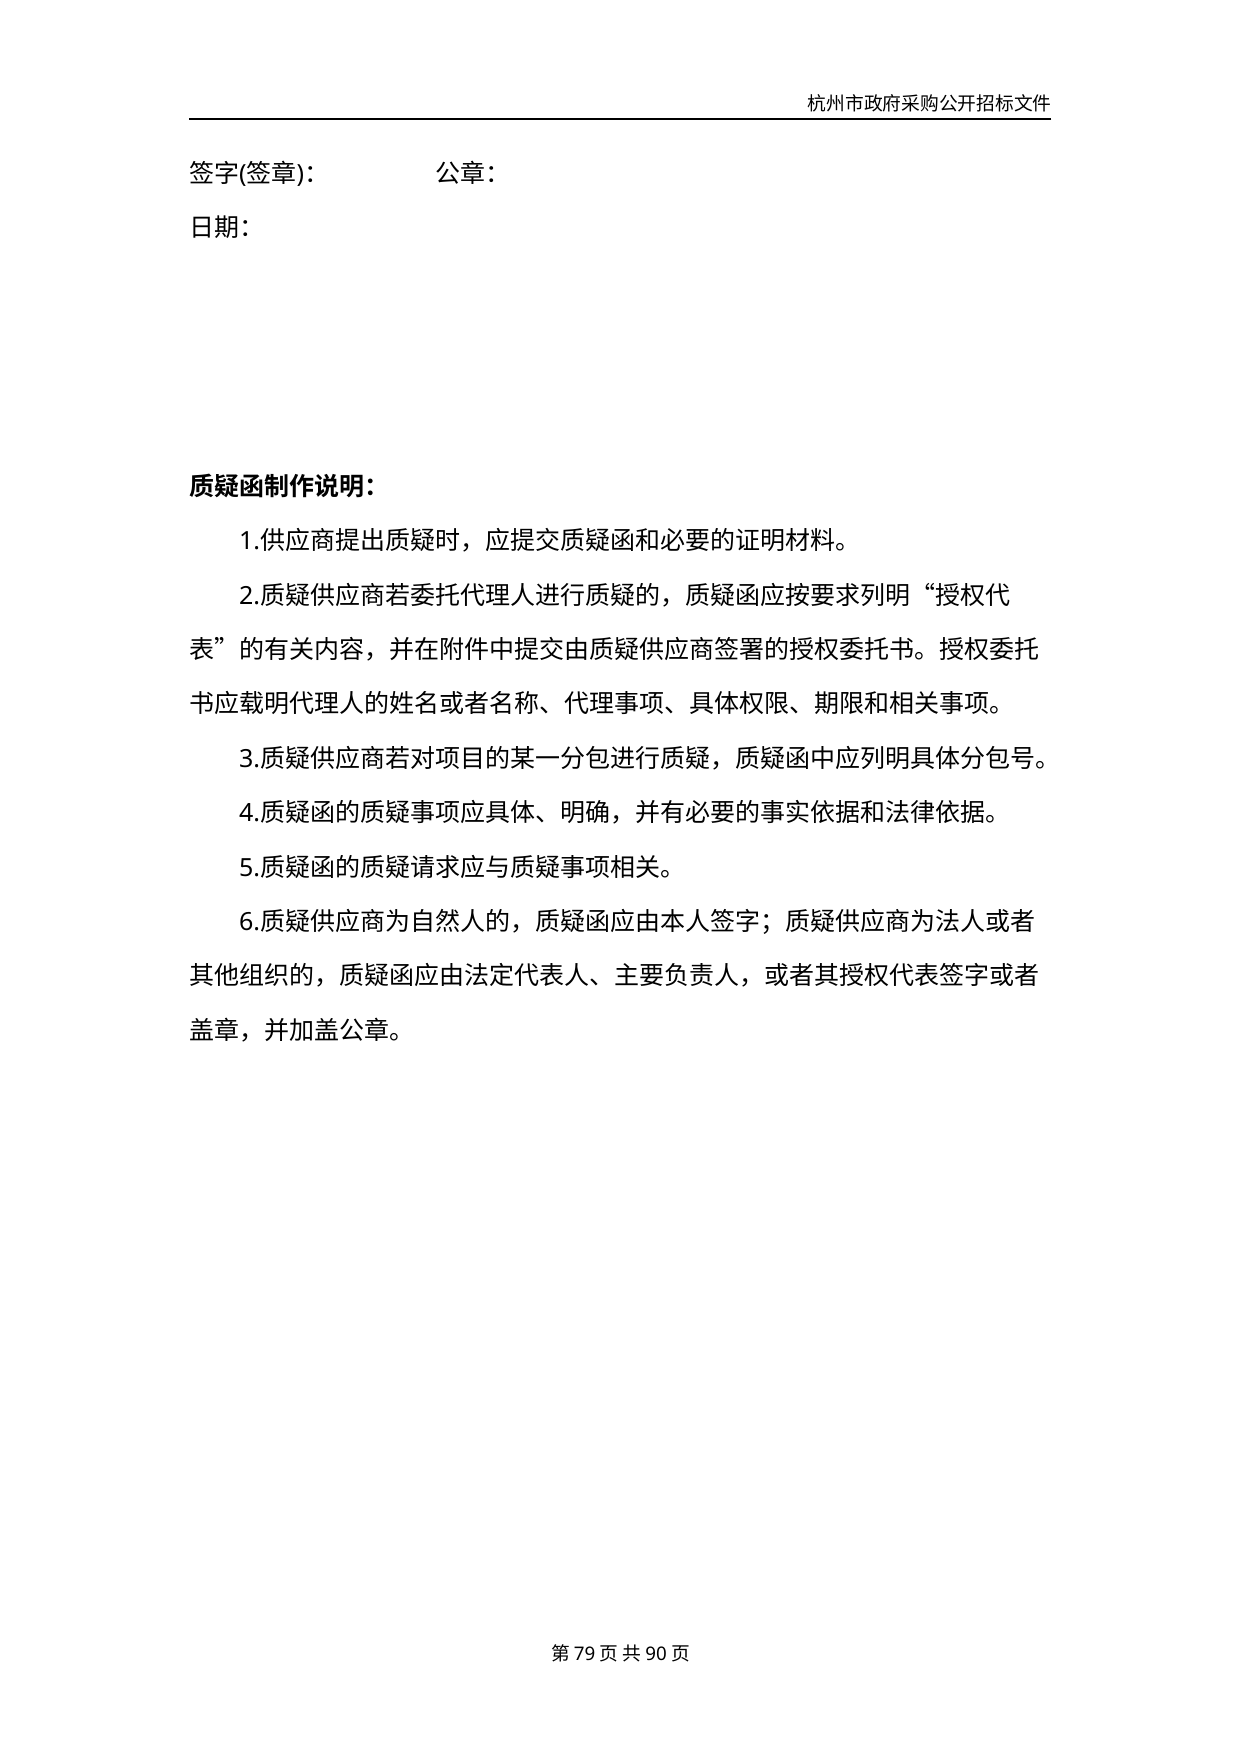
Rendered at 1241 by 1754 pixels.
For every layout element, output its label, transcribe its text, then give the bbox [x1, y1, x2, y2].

text 2.质疑供应商若委托代理人进行质疑的，质疑函应按要求列明“授权代表”的有关内容，并在附件中提交由质疑供应商签署的授权委托书。授权委托书应载明代理人的姓名或者名称、代理事项、具体权限、期限和相关事项。 [189, 575, 1051, 720]
text 质疑函制作说明： [189, 466, 1051, 503]
text 签字(签章)： 公章： [189, 153, 1051, 190]
text 3.质疑供应商若对项目的某一分包进行质疑，质疑函中应列明具体分包号。 [189, 738, 1051, 774]
text 日期： [189, 208, 1051, 244]
text 1.供应商提出质疑时，应提交质疑函和必要的证明材料。 [189, 521, 1051, 557]
text 5.质疑函的质疑请求应与质疑事项相关。 [189, 847, 1051, 883]
text 6.质疑供应商为自然人的，质疑函应由本人签字；质疑供应商为法人或者其他组织的，质疑函应由法定代表人、主要负责人，或者其授权代表签字或者盖章，并加盖公章。 [189, 901, 1051, 1046]
text 4.质疑函的质疑事项应具体、明确，并有必要的事实依据和法律依据。 [189, 793, 1051, 829]
